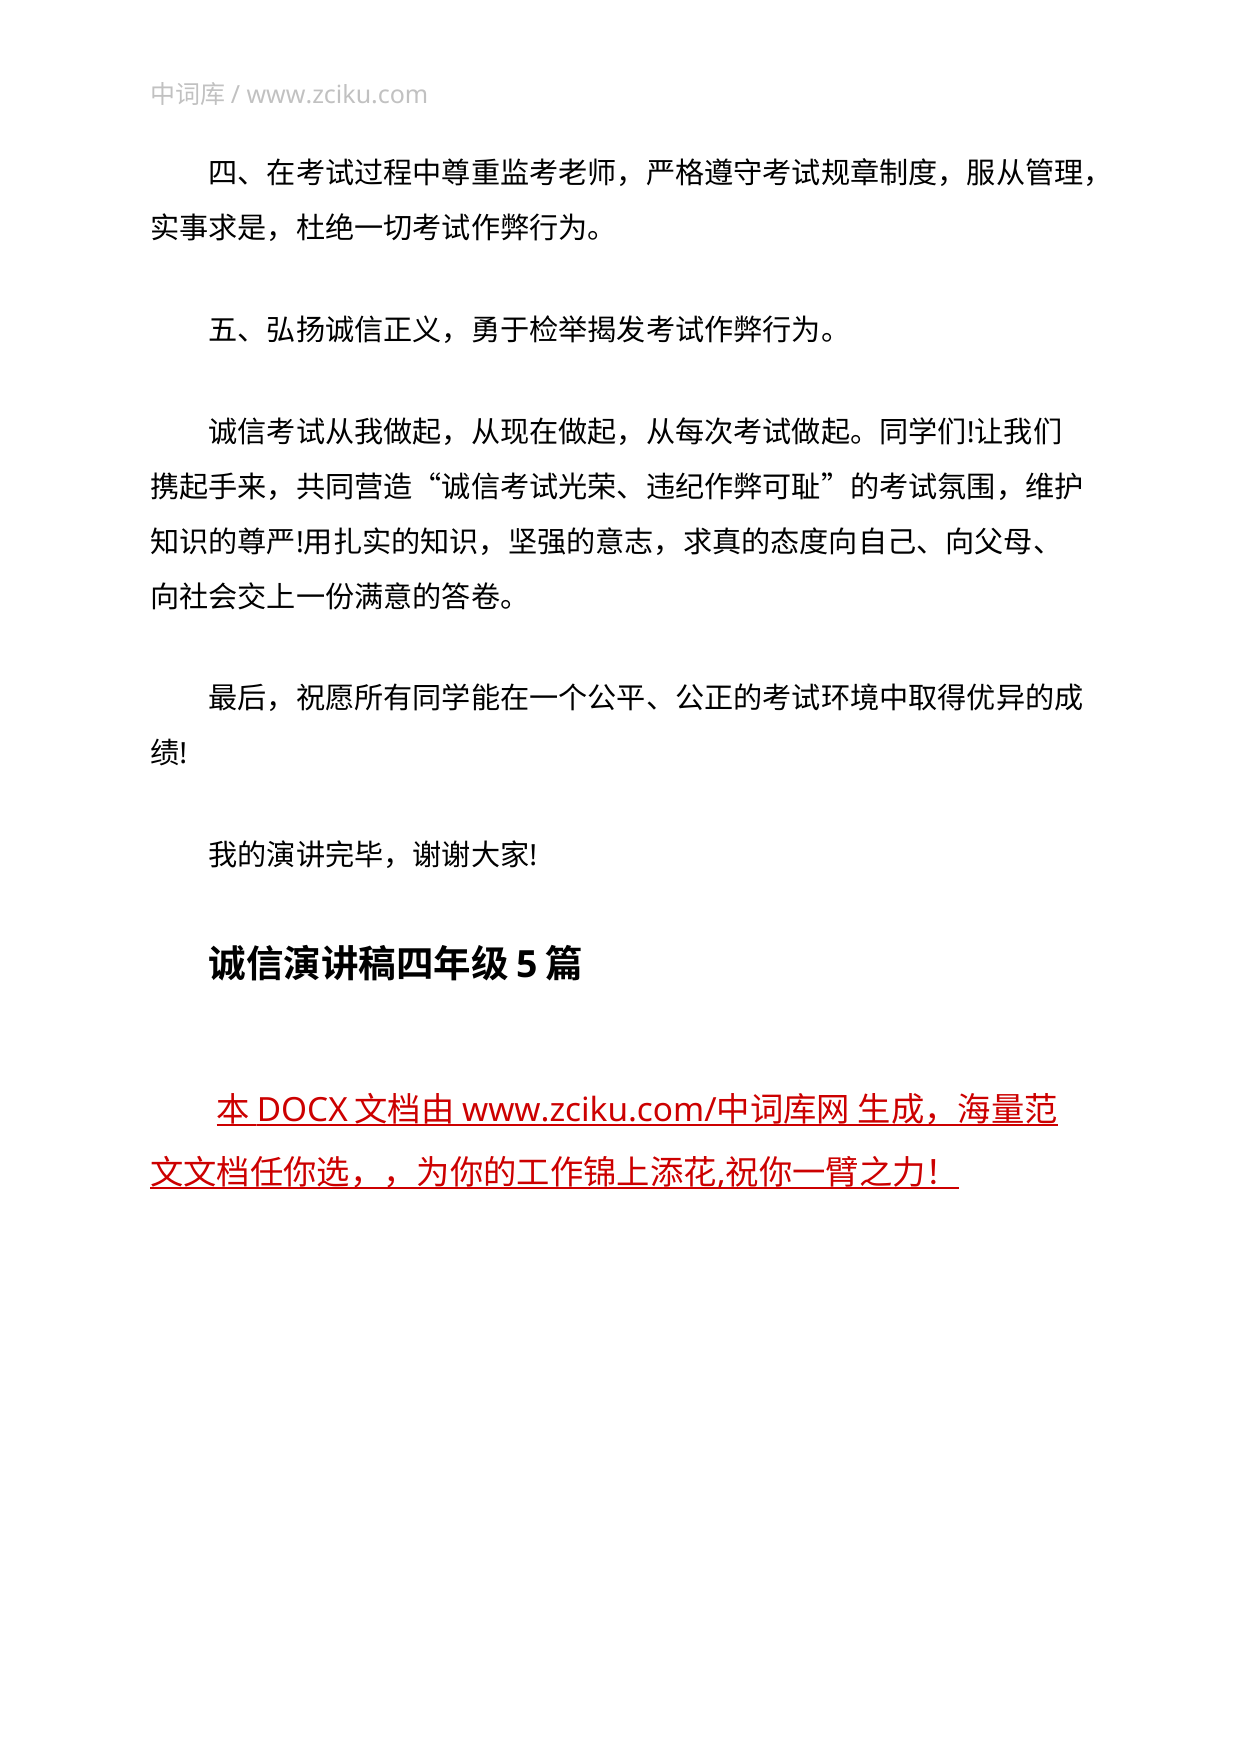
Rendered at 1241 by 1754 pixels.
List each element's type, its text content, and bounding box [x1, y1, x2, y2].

text 诚信演讲稿四年级5篇 [150, 934, 1090, 988]
text 本DOCX文档由 www.zciku.com/中词库网 生成，海量范文文档任你选，，为你的工作锦上添花,祝你一臂之力！ [150, 1083, 1090, 1194]
text 我的演讲完毕，谢谢大家! [150, 832, 1090, 874]
text 最后，祝愿所有同学能在一个公平、公正的考试环境中取得优异的成绩! [150, 675, 1090, 772]
text 四、在考试过程中尊重监考老师，严格遵守考试规章制度，服从管理，实事求是，杜绝一切考试作弊行为。 [150, 150, 1090, 247]
text 五、弘扬诚信正义，勇于检举揭发考试作弊行为。 [150, 307, 1090, 349]
text 诚信考试从我做起，从现在做起，从每次考试做起。同学们!让我们携起手来，共同营造“诚信考试光荣、违纪作弊可耻”的考试氛围，维护知识的尊严!用扎实的知识，坚强的意志，求真的态度向自己、向父母、向社会交上一份满意的答卷。 [150, 408, 1090, 616]
